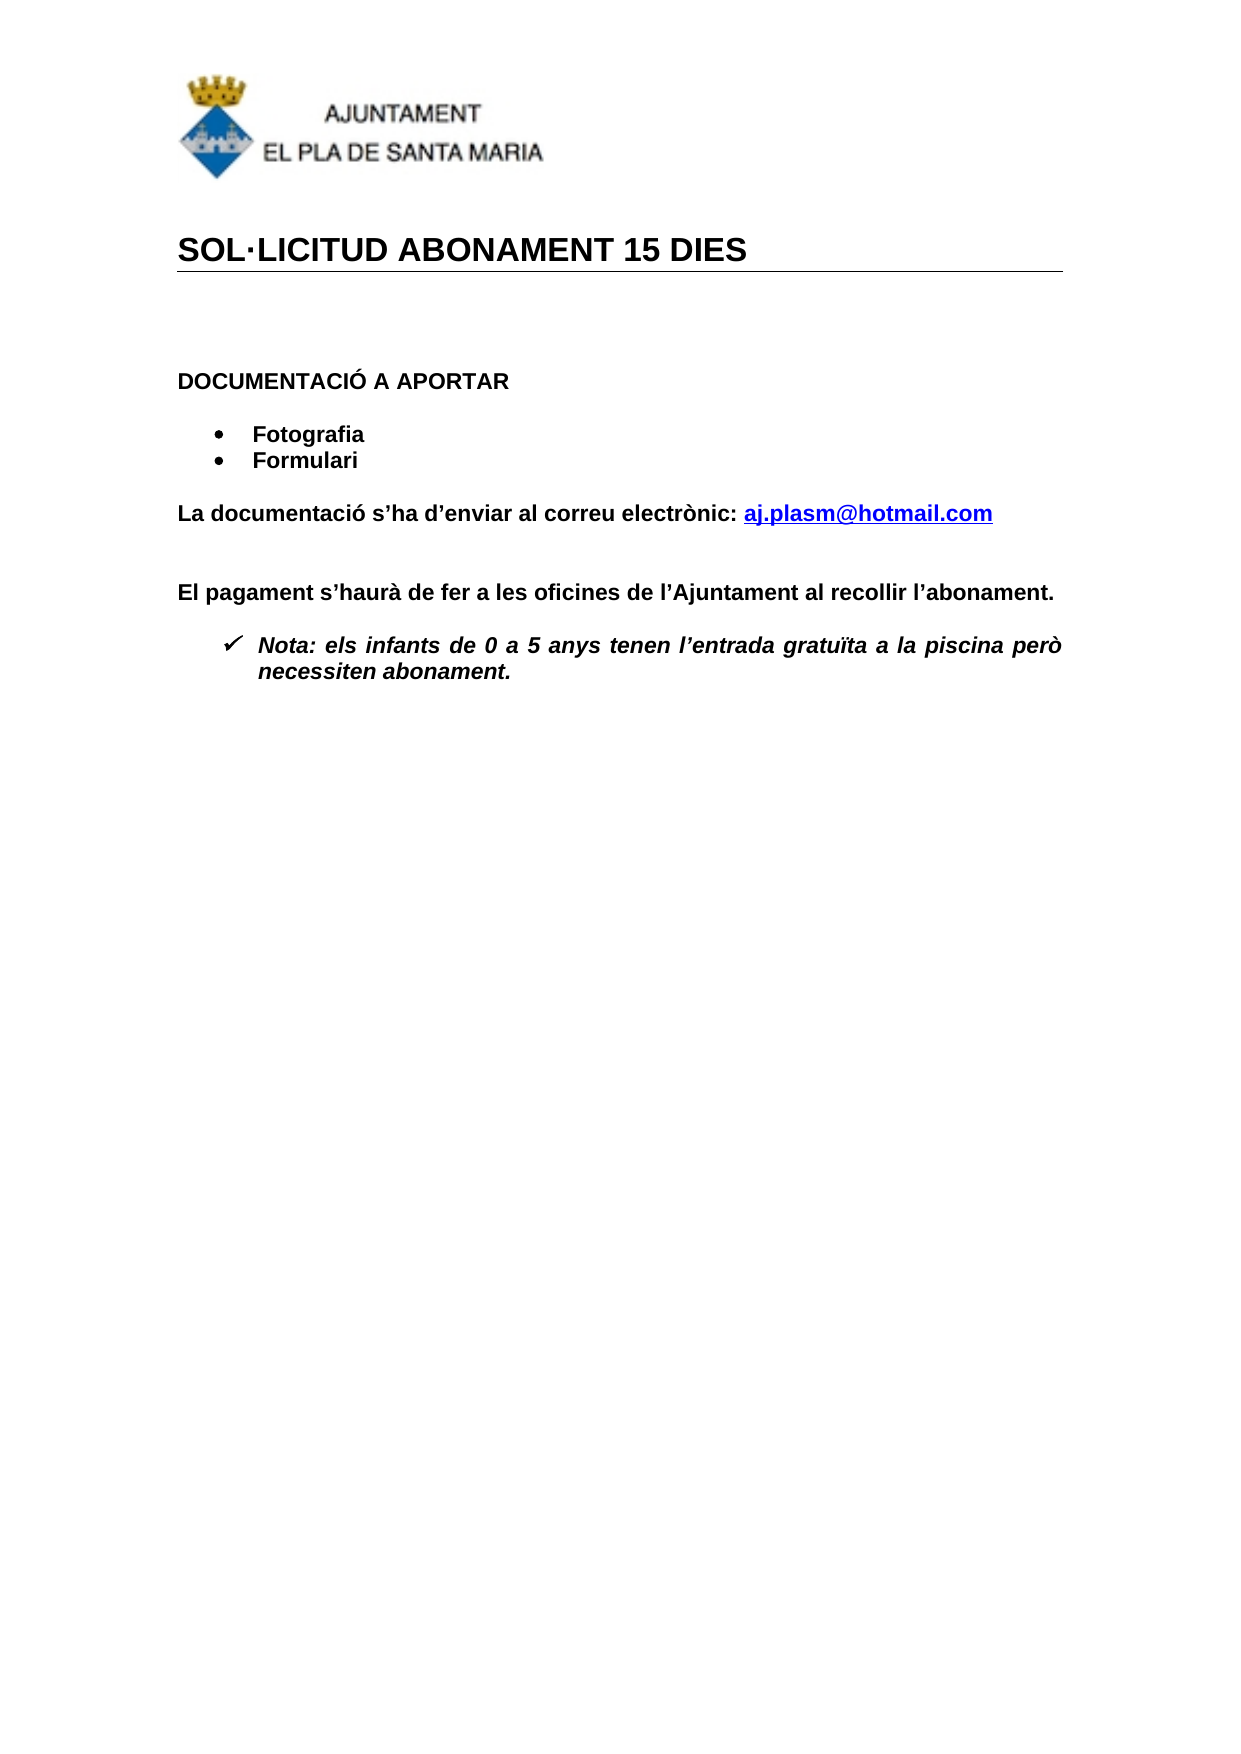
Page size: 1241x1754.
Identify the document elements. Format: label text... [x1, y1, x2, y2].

list Formulari [215, 447, 1063, 474]
picture [177, 73, 546, 183]
text DOCUMENTACIÓ A APORTAR [177, 368, 1063, 395]
text La documentació s’ha d’enviar al correu electrònic: aj.plasm@hotmail.com [177, 500, 1063, 526]
list Nota: els infants de 0 a 5 anys tenen l’entrada gratuïta a la piscina però necessiten abonament. [220, 632, 1063, 684]
list Fotografia [215, 421, 1063, 447]
text El pagament s’haurà de fer a les oficines de l’Ajuntament al recollir l’abonament. [177, 579, 1063, 606]
